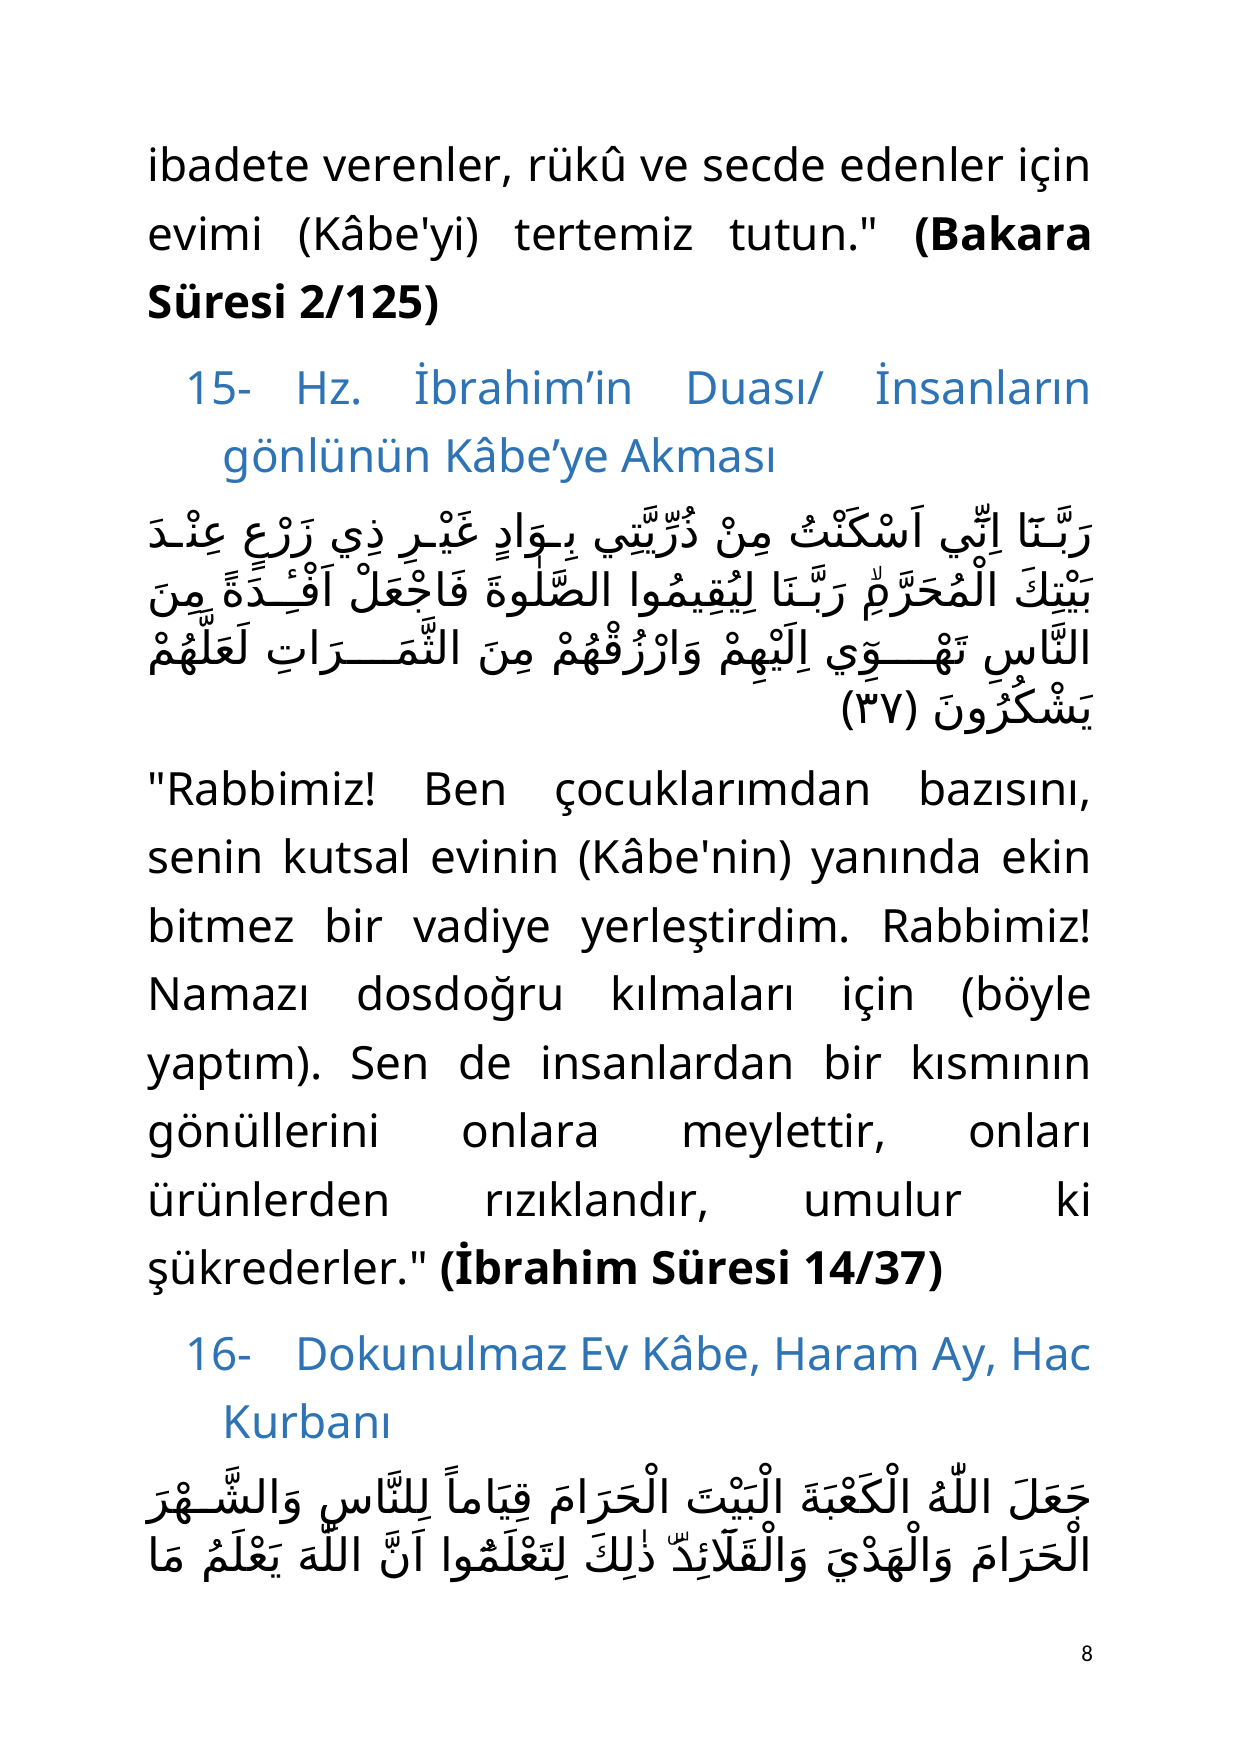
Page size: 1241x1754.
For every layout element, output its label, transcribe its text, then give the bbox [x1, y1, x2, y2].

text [148, 1471, 1093, 1583]
subtitle Dokunulmaz Ev Kâbe, Haram Ay, Hac Kurbanı [185, 1321, 1093, 1452]
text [148, 133, 1093, 332]
text رَبَّـنَٓا اِنِّٓي اَسْكَنْتُ مِنْ ذُرِّيَّتِي بِوَادٍ غَيْرِ ذِي زَرْعٍ عِنْدَ بَيْتِكَ الْمُحَرَّمِۙ رَبَّـنَا لِيُقِيمُوا الصَّلٰوةَ فَاجْعَلْ اَفْـِٔدَةً مِنَ النَّاسِ تَهْوِٓي اِلَيْهِمْ وَارْزُقْهُمْ مِنَ الثَّمَرَاتِ لَعَلَّهُمْ يَشْكُرُونَ ﴿٣٧﴾ [148, 505, 1093, 734]
subtitle Hz. İbrahim’in Duası/ İnsanların gönlünün Kâbe’ye Akması [185, 355, 1093, 486]
text "Rabbimiz! Ben çocuklarımdan bazısını, senin kutsal evinin (Kâbe'nin) yanında ekin bitmez bir vadiye yerleştirdim. Rabbimiz! Namazı dosdoğru kılmaları için (böyle yaptım). Sen de insanlardan bir kısmının gönüllerini onlara meylettir, onları ürünlerden rızıklandır, umulur ki şükrederler." ﴾İbrahim Süresi 14/37﴿ [148, 756, 1093, 1298]
